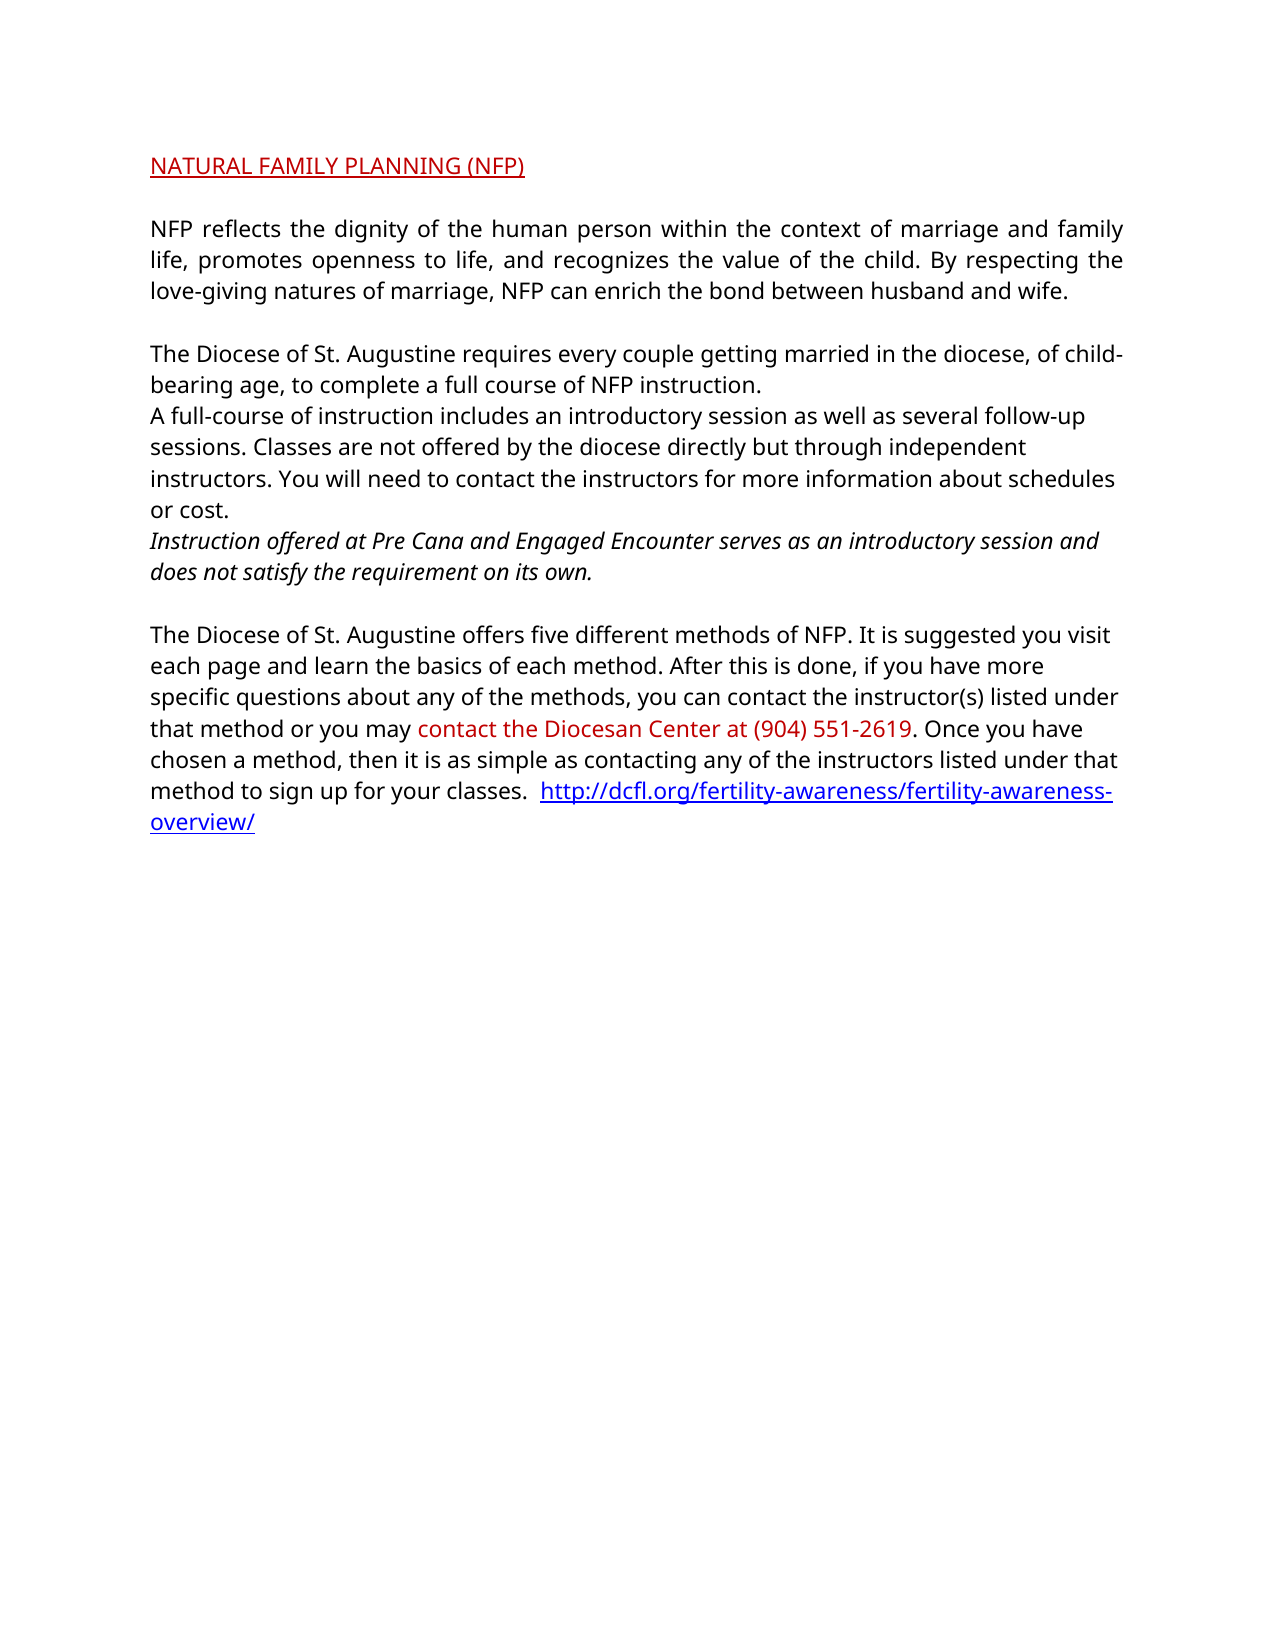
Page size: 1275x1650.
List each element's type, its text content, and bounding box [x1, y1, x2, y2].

text NATURAL FAMILY PLANNING (NFP) [150, 150, 1125, 181]
text Instruction offered at Pre Cana and Engaged Encounter serves as an introductory session and does not satisfy the requirement on its own. [150, 525, 1125, 587]
text The Diocese of St. Augustine requires every couple getting married in the diocese, of child-bearing age, to complete a full course of NFP instruction. [150, 337, 1125, 400]
text NFP reflects the dignity of the human person within the context of marriage and family life, promotes openness to life, and recognizes the value of the child. By respecting the love-giving natures of marriage, NFP can enrich the bond between husband and wife. [150, 212, 1125, 306]
text The Diocese of St. Augustine offers five different methods of NFP. It is suggested you visit each page and learn the basics of each method. After this is done, if you have more specific questions about any of the methods, you can contact the instructor(s) listed under that method or you may contact the Diocesan Center at (904) 551-2619. Once you have chosen a method, then it is as simple as contacting any of the instructors listed under that method to sign up for your classes. http://dcfl.org/fertility-awareness/fertility-awareness-overview/ [150, 619, 1125, 837]
text A full-course of instruction includes an introductory session as well as several follow-up sessions. Classes are not offered by the diocese directly but through independent instructors. You will need to contact the instructors for more information about schedules or cost. [150, 400, 1125, 525]
